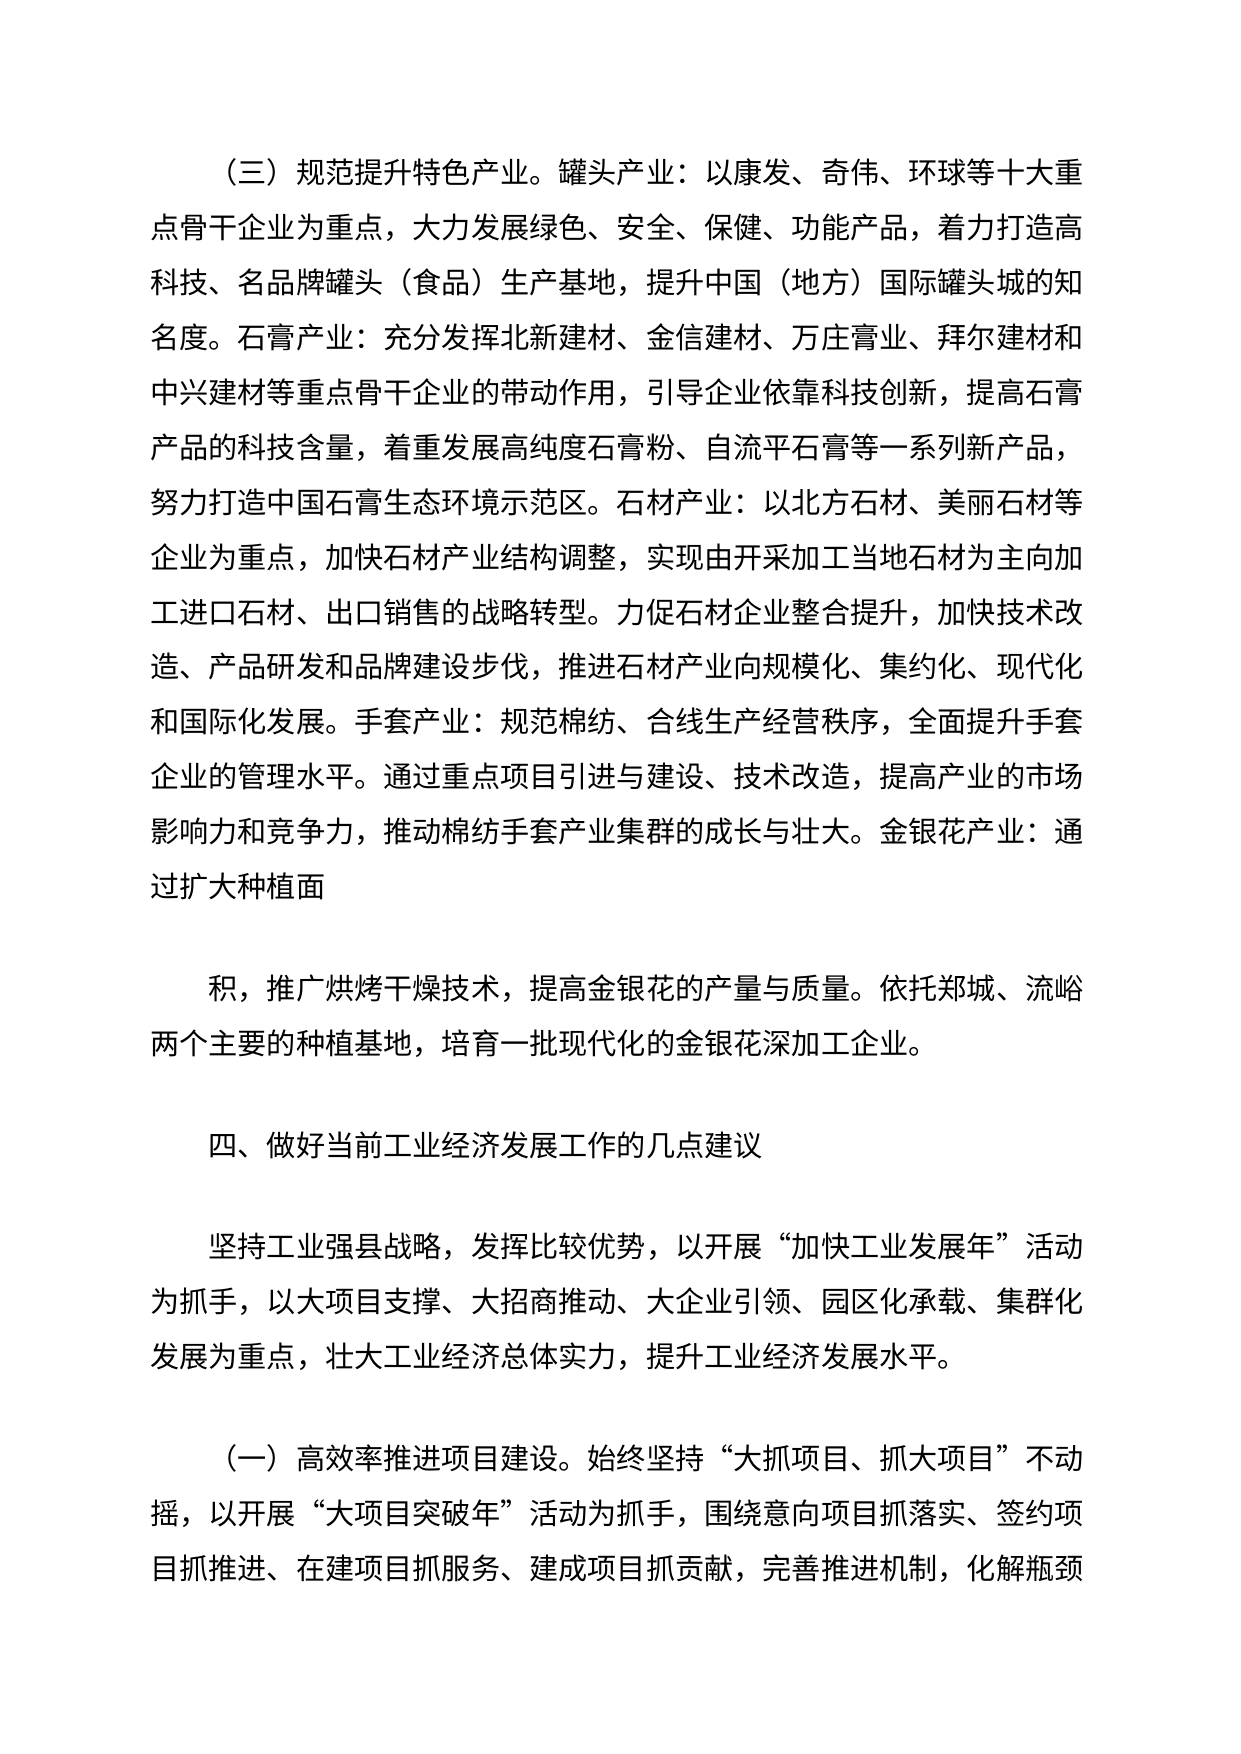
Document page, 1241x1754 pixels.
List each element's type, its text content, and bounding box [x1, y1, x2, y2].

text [150, 1435, 1090, 1587]
text 积，推广烘烤干燥技术，提高金银花的产量与质量。依托郑城、流峪两个主要的种植基地，培育一批现代化的金银花深加工企业。 [150, 965, 1090, 1063]
text 坚持工业强县战略，发挥比较优势，以开展“加快工业发展年”活动为抓手，以大项目支撑、大招商推动、大企业引领、园区化承载、集群化发展为重点，壮大工业经济总体实力，提升工业经济发展水平。 [150, 1224, 1090, 1376]
text （三）规范提升特色产业。罐头产业：以康发、奇伟、环球等十大重点骨干企业为重点，大力发展绿色、安全、保健、功能产品，着力打造高科技、名品牌罐头（食品）生产基地，提升中国（地方）国际罐头城的知名度。石膏产业：充分发挥北新建材、金信建材、万庄膏业、拜尔建材和中兴建材等重点骨干企业的带动作用，引导企业依靠科技创新，提高石膏产品的科技含量，着重发展高纯度石膏粉、自流平石膏等一系列新产品，努力打造中国石膏生态环境示范区。石材产业：以北方石材、美丽石材等企业为重点，加快石材产业结构调整，实现由开采加工当地石材为主向加工进口石材、出口销售的战略转型。力促石材企业整合提升，加快技术改造、产品研发和品牌建设步伐，推进石材产业向规模化、集约化、现代化和国际化发展。手套产业：规范棉纺、合线生产经营秩序，全面提升手套企业的管理水平。通过重点项目引进与建设、技术改造，提高产业的市场影响力和竞争力，推动棉纺手套产业集群的成长与壮大。金银花产业：通过扩大种植面 [150, 150, 1090, 906]
text 四、做好当前工业经济发展工作的几点建议 [150, 1122, 1090, 1164]
